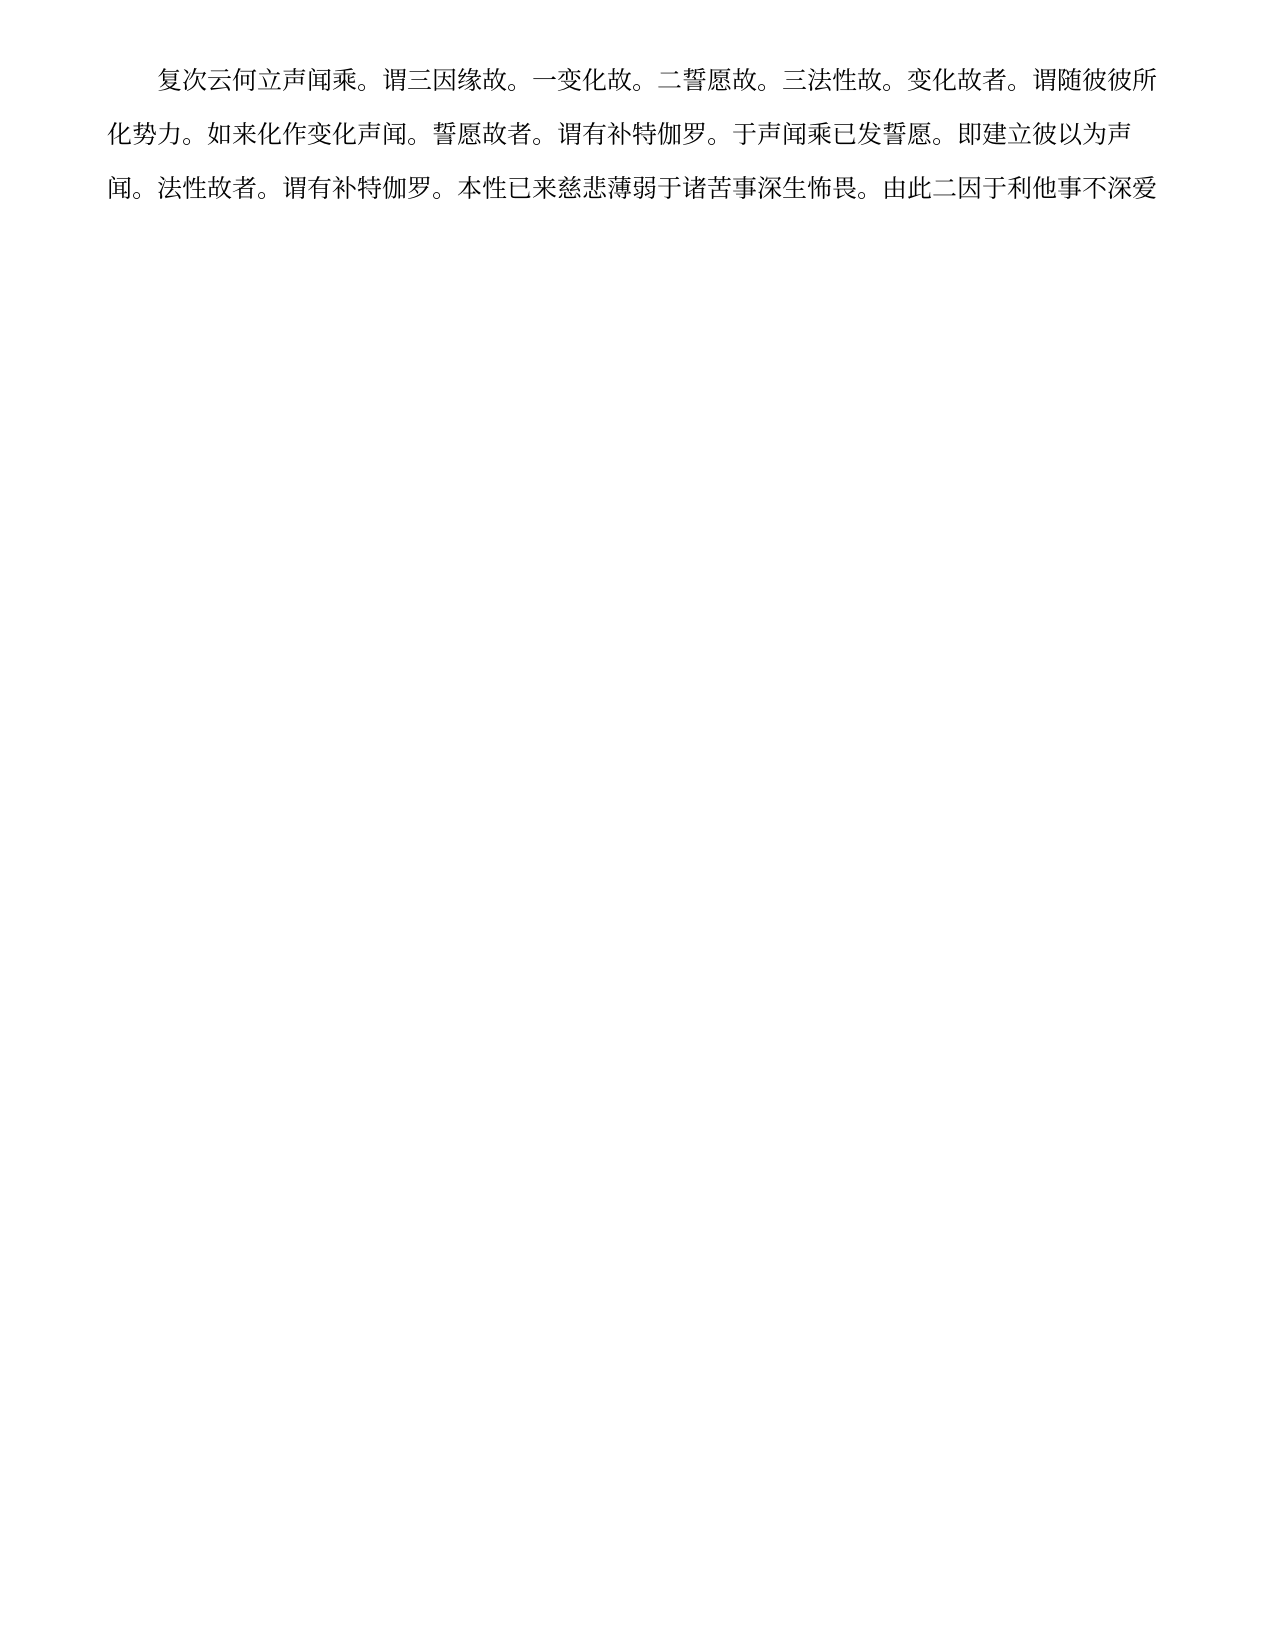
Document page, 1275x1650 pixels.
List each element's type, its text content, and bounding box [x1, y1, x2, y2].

text 复次云何立声闻乘。谓三因缘故。一变化故。二誓愿故。三法性故。变化故者。谓随彼彼所化势力。如来化作变化声闻。誓愿故者。谓有补特伽罗。于声闻乘已发誓愿。即建立彼以为声 闻。法性故者。谓有补特伽罗。本性已来慈悲薄弱于诸苦事深生怖畏。由此二因于利他事不深爱 [107, 60, 1159, 205]
